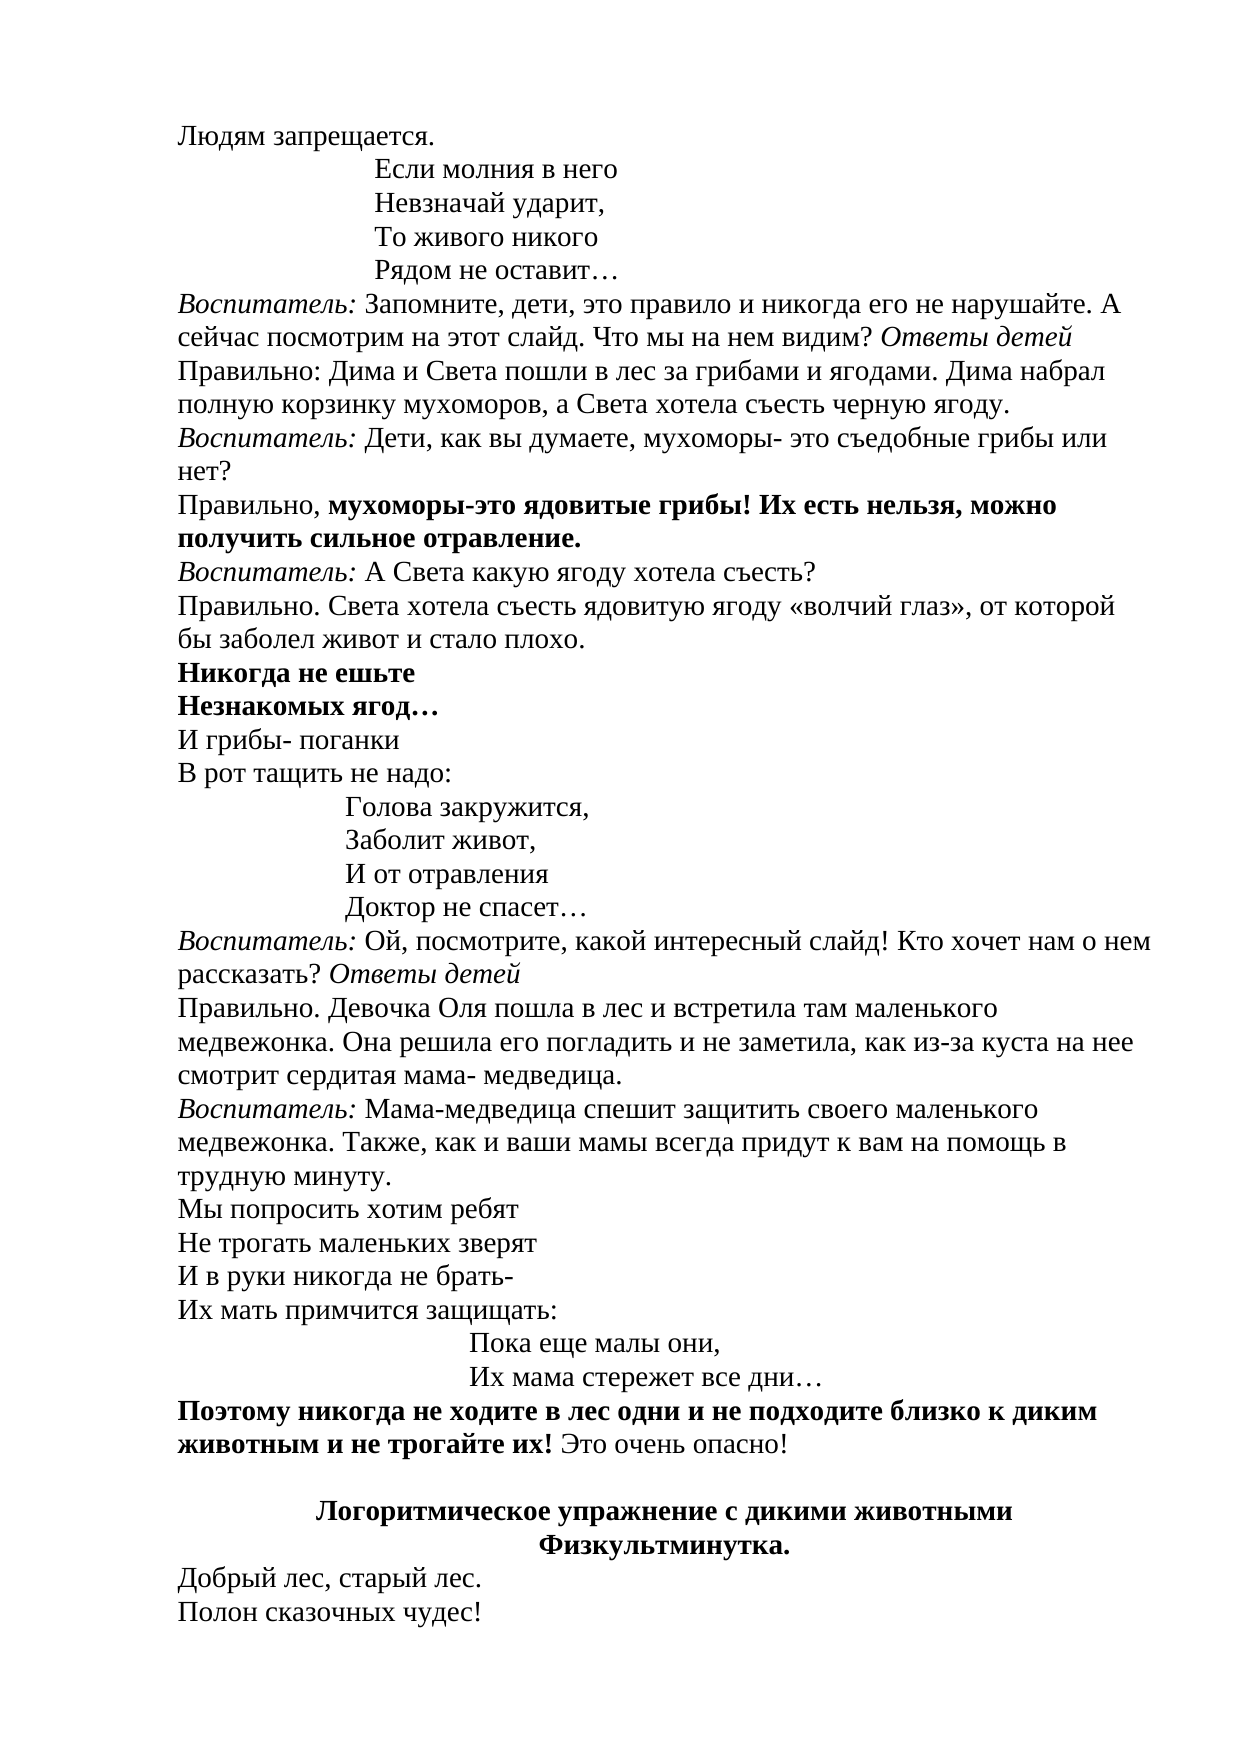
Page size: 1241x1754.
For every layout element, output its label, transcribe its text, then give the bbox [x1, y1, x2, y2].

text Мы попросить хотим ребят [177, 1191, 1152, 1225]
text Воспитатель: Мама-медведица спешит защитить своего маленького медвежонка. Также, как и ваши мамы всегда придут к вам на помощь в трудную минуту. [177, 1091, 1152, 1191]
text И от отравления [177, 856, 1152, 889]
text Правильно: Дима и Света пошли в лес за грибами и ягодами. Дима набрал полную корзинку мухоморов, а Света хотела съесть черную ягоду. [177, 353, 1152, 420]
text Не трогать маленьких зверят [177, 1225, 1152, 1258]
text Заболит живот, [177, 822, 1152, 856]
text Рядом не оставит… [177, 252, 1152, 286]
text В рот тащить не надо: [177, 755, 1152, 789]
text Воспитатель: А Света какую ягоду хотела съесть? [177, 554, 1152, 588]
text Воспитатель: Дети, как вы думаете, мухоморы- это съедобные грибы или нет? [177, 420, 1152, 487]
text И в руки никогда не брать- [177, 1258, 1152, 1292]
text Если молния в него [177, 152, 1152, 185]
text Поэтому никогда не ходите в лес одни и не подходите близко к диким животным и не трогайте их! Это очень опасно! [177, 1393, 1152, 1460]
text Их мама стережет все дни… [177, 1359, 1152, 1393]
text Физкультминутка. [177, 1527, 1152, 1560]
text Доктор не спасет… [177, 889, 1152, 923]
text Правильно, мухоморы-это ядовитые грибы! Их есть нельзя, можно получить сильное отравление. [177, 487, 1152, 554]
text Воспитатель: Ой, посмотрите, какой интересный слайд! Кто хочет нам о нем рассказать? Ответы детей [177, 923, 1152, 990]
text Правильно. Девочка Оля пошла в лес и встретила там маленького медвежонка. Она решила его погладить и не заметила, как из-за куста на нее смотрит сердитая мама- медведица. [177, 990, 1152, 1091]
text То живого никого [177, 219, 1152, 252]
text Невзначай ударит, [177, 185, 1152, 219]
text И грибы- поганки [177, 722, 1152, 755]
text Незнакомых ягод… [177, 688, 1152, 722]
text Правильно. Света хотела съесть ядовитую ягоду «волчий глаз», от которой бы заболел живот и стало плохо. [177, 588, 1152, 655]
text Логоритмическое упражнение с дикими животными [177, 1493, 1152, 1527]
text Людям запрещается. [177, 118, 1152, 152]
text Никогда не ешьте [177, 655, 1152, 688]
text Пока еще малы они, [177, 1326, 1152, 1359]
text Воспитатель: Запомните, дети, это правило и никогда его не нарушайте. А сейчас посмотрим на этот слайд. Что мы на нем видим? Ответы детей [177, 286, 1152, 353]
text Добрый лес, старый лес. Полон сказочных чудес! [177, 1560, 1152, 1627]
text Их мать примчится защищать: [177, 1292, 1152, 1326]
text Голова закружится, [177, 789, 1152, 822]
